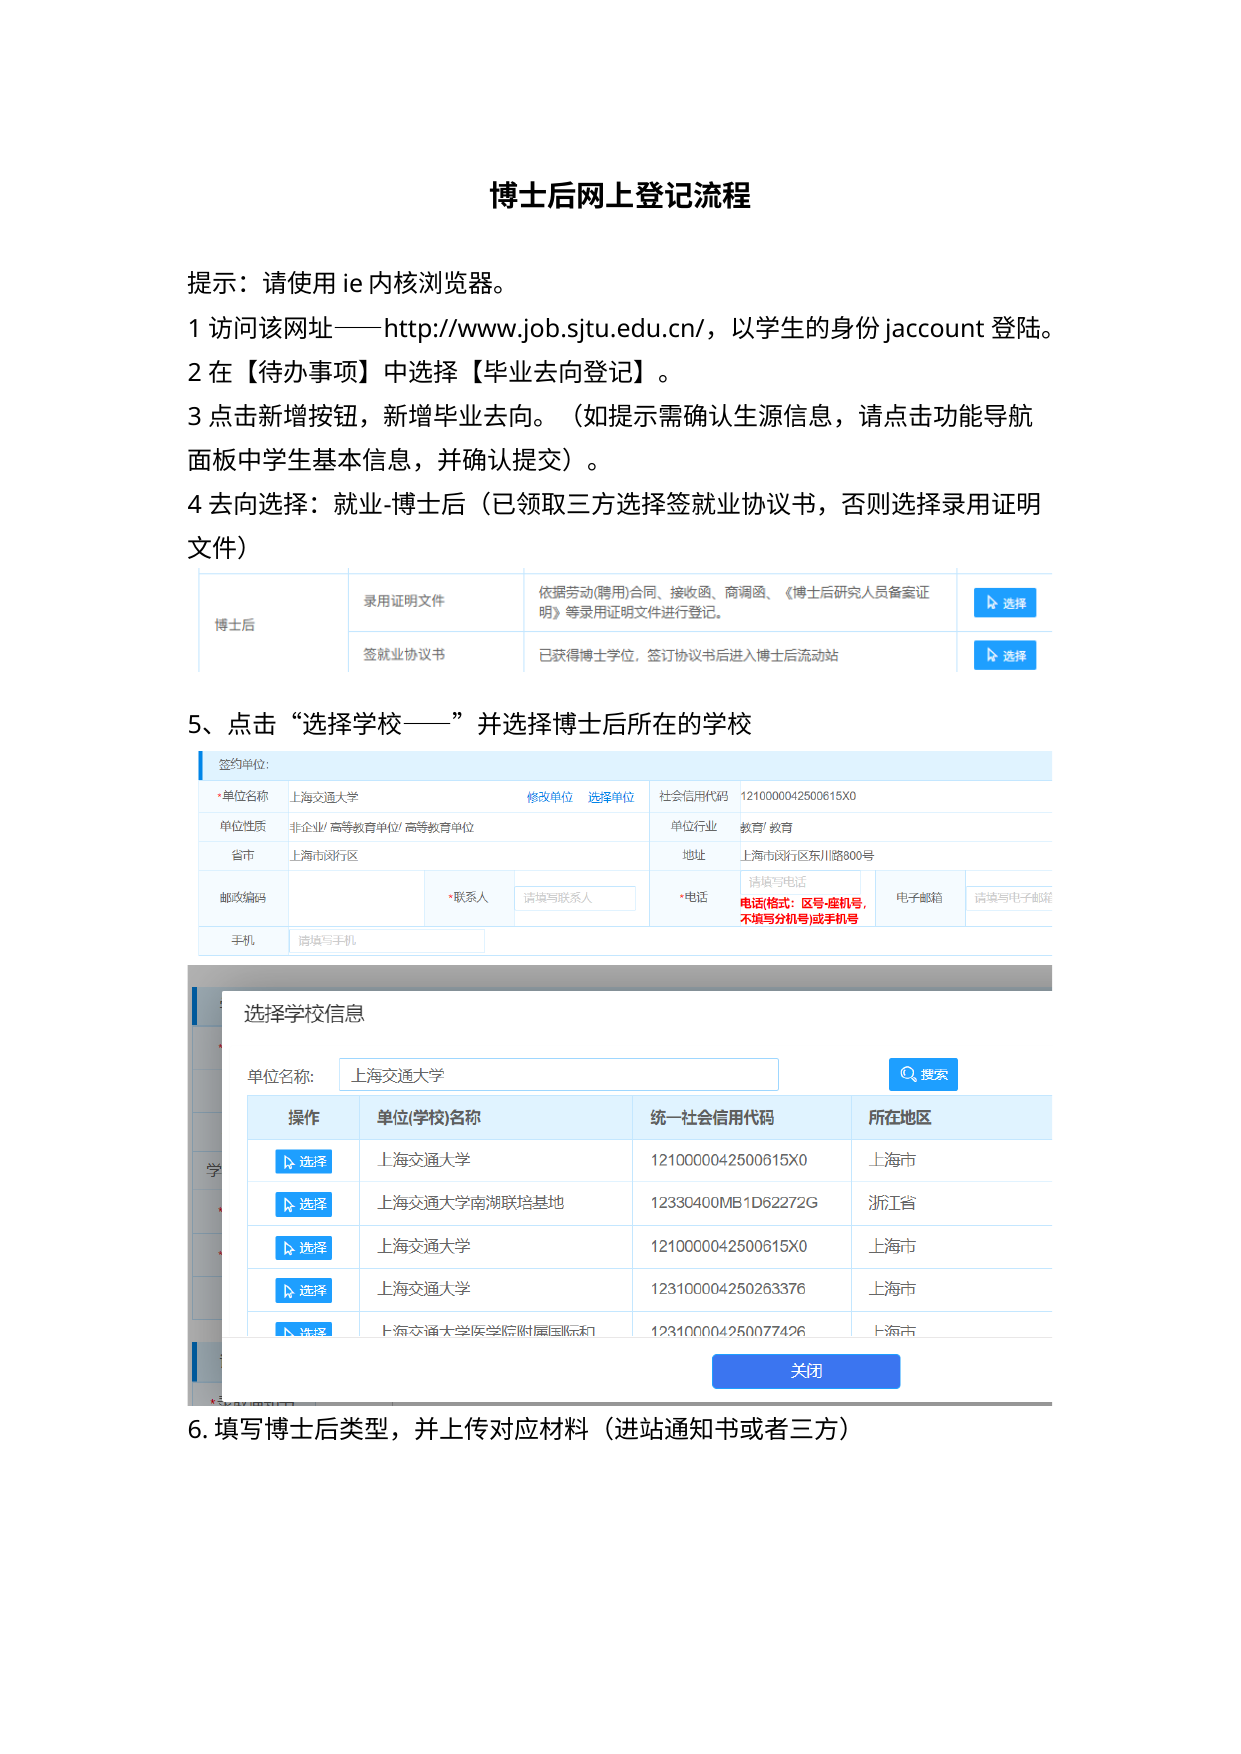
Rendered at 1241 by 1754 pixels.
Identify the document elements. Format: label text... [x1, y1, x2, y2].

subtitle 博士后网上登记流程 [187, 172, 1053, 216]
picture [187, 568, 1053, 672]
text 2 在【待办事项】中选择【毕业去向登记】。 [187, 348, 1053, 392]
picture [187, 744, 1053, 958]
text 提示：请使用ie内核浏览器。 [187, 260, 1053, 304]
text 3 点击新增按钮，新增毕业去向。（如提示需确认生源信息，请点击功能导航面板中学生基本信息，并确认提交）。 [187, 392, 1053, 480]
picture [187, 965, 1053, 1406]
text 6. 填写博士后类型，并上传对应材料（进站通知书或者三方） [187, 1406, 1053, 1450]
text 1 访问该网址——http://www.job.sjtu.edu.cn/，以学生的身份jaccount 登陆。 [187, 304, 1053, 348]
text 5、点击“选择学校——”并选择博士后所在的学校 [187, 701, 1053, 744]
text 4 去向选择：就业-博士后（已领取三方选择签就业协议书，否则选择录用证明文件） [187, 480, 1053, 568]
